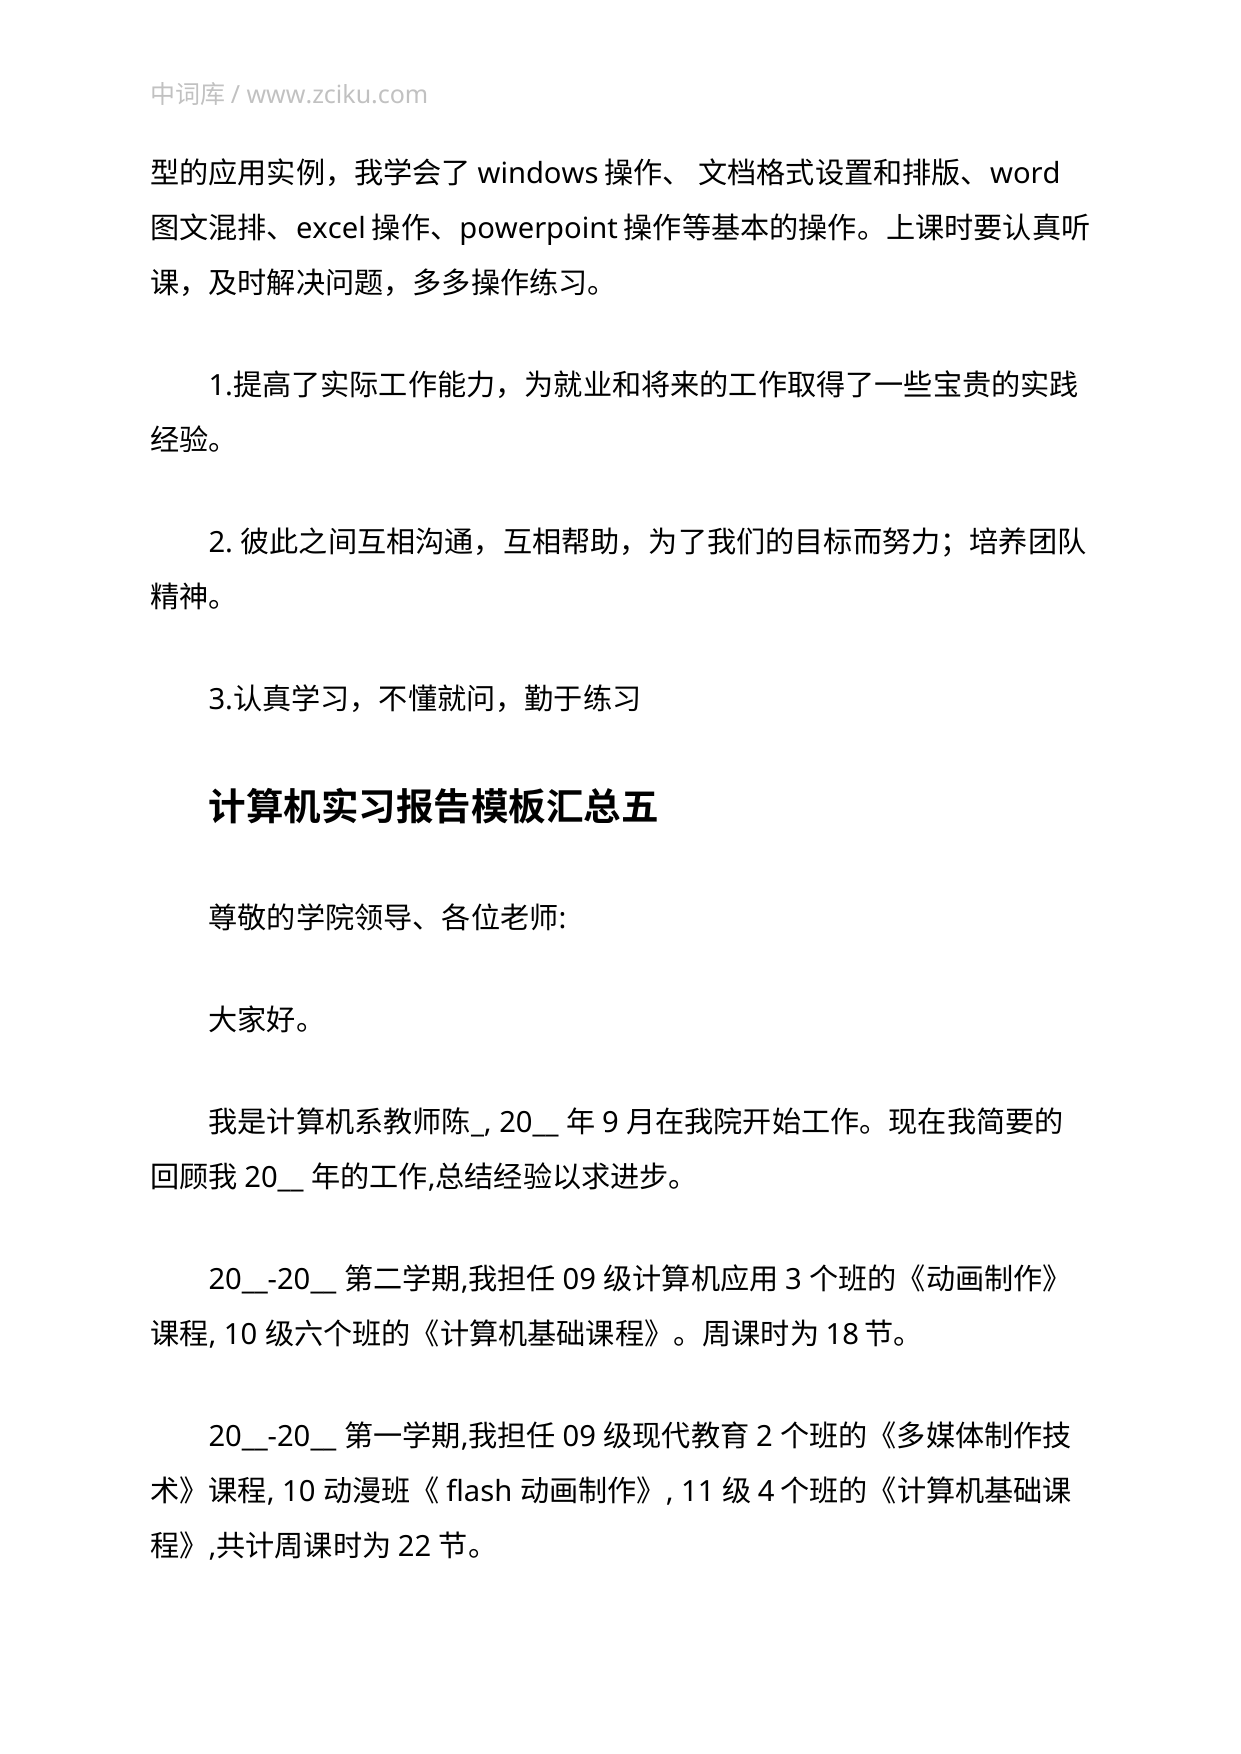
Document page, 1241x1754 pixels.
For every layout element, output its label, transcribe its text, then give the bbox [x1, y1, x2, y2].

text 尊敬的学院领导、各位老师: [150, 895, 1090, 937]
text 3.认真学习，不懂就问，勤于练习 [150, 675, 1090, 718]
text 20__-20__ 第二学期,我担任 09 级计算机应用 3 个班的《动画制作》课程, 10 级六个班的《计算机基础课程》。周课时为 18节。 [150, 1255, 1090, 1353]
text 1.提高了实际工作能力，为就业和将来的工作取得了一些宝贵的实践经验。 [150, 362, 1090, 459]
text 20__-20__ 第一学期,我担任 09 级现代教育 2 个班的《多媒体制作技术》课程, 10 动漫班《 flash 动画制作》, 11 级 4个班的《计算机基础课程》,共计周课时为 22 节。 [150, 1412, 1090, 1565]
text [150, 150, 1090, 302]
text 大家好。 [150, 997, 1090, 1039]
text 2. 彼此之间互相沟通，互相帮助，为了我们的目标而努力；培养团队精神。 [150, 518, 1090, 616]
text 我是计算机系教师陈_, 20__ 年 9 月在我院开始工作。现在我简要的回顾我 20__ 年的工作,总结经验以求进步。 [150, 1098, 1090, 1196]
text 计算机实习报告模板汇总五 [150, 777, 1090, 832]
